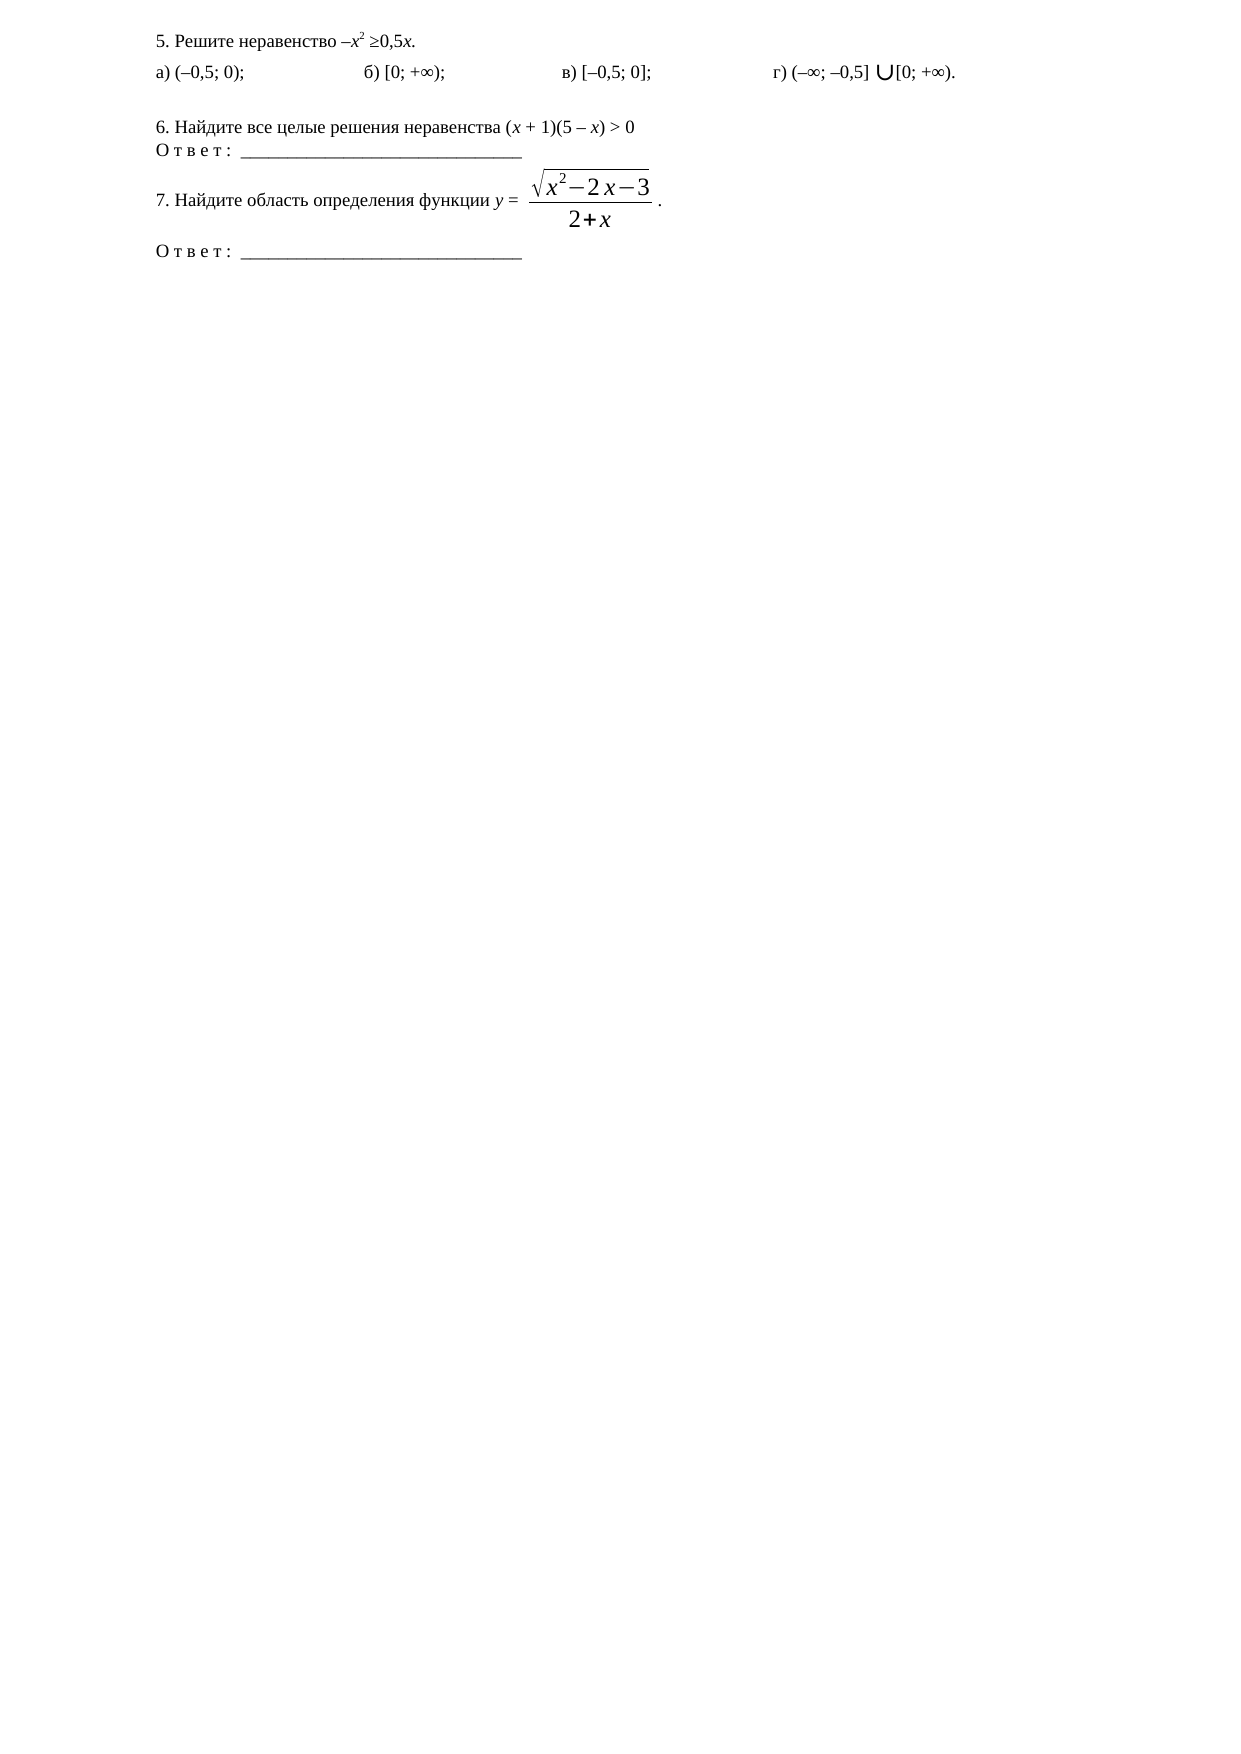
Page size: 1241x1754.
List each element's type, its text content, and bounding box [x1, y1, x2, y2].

text а) (–0,5; 0); б) [0; +∞); в) [–0,5; 0]; г) (–∞; –0,5] [0; +∞). [118, 58, 1152, 86]
text 7. Найдите область определения функции у = . [118, 168, 1152, 233]
text Ответ: ______________________________ [118, 139, 1152, 160]
text 5. Решите неравенство –х2 ≥0,5х. [118, 29, 1152, 51]
text 6. Найдите все целые решения неравенства (х + 1)(5 – х) > 0 [118, 116, 1152, 138]
text Ответ: ______________________________ [118, 240, 1152, 261]
